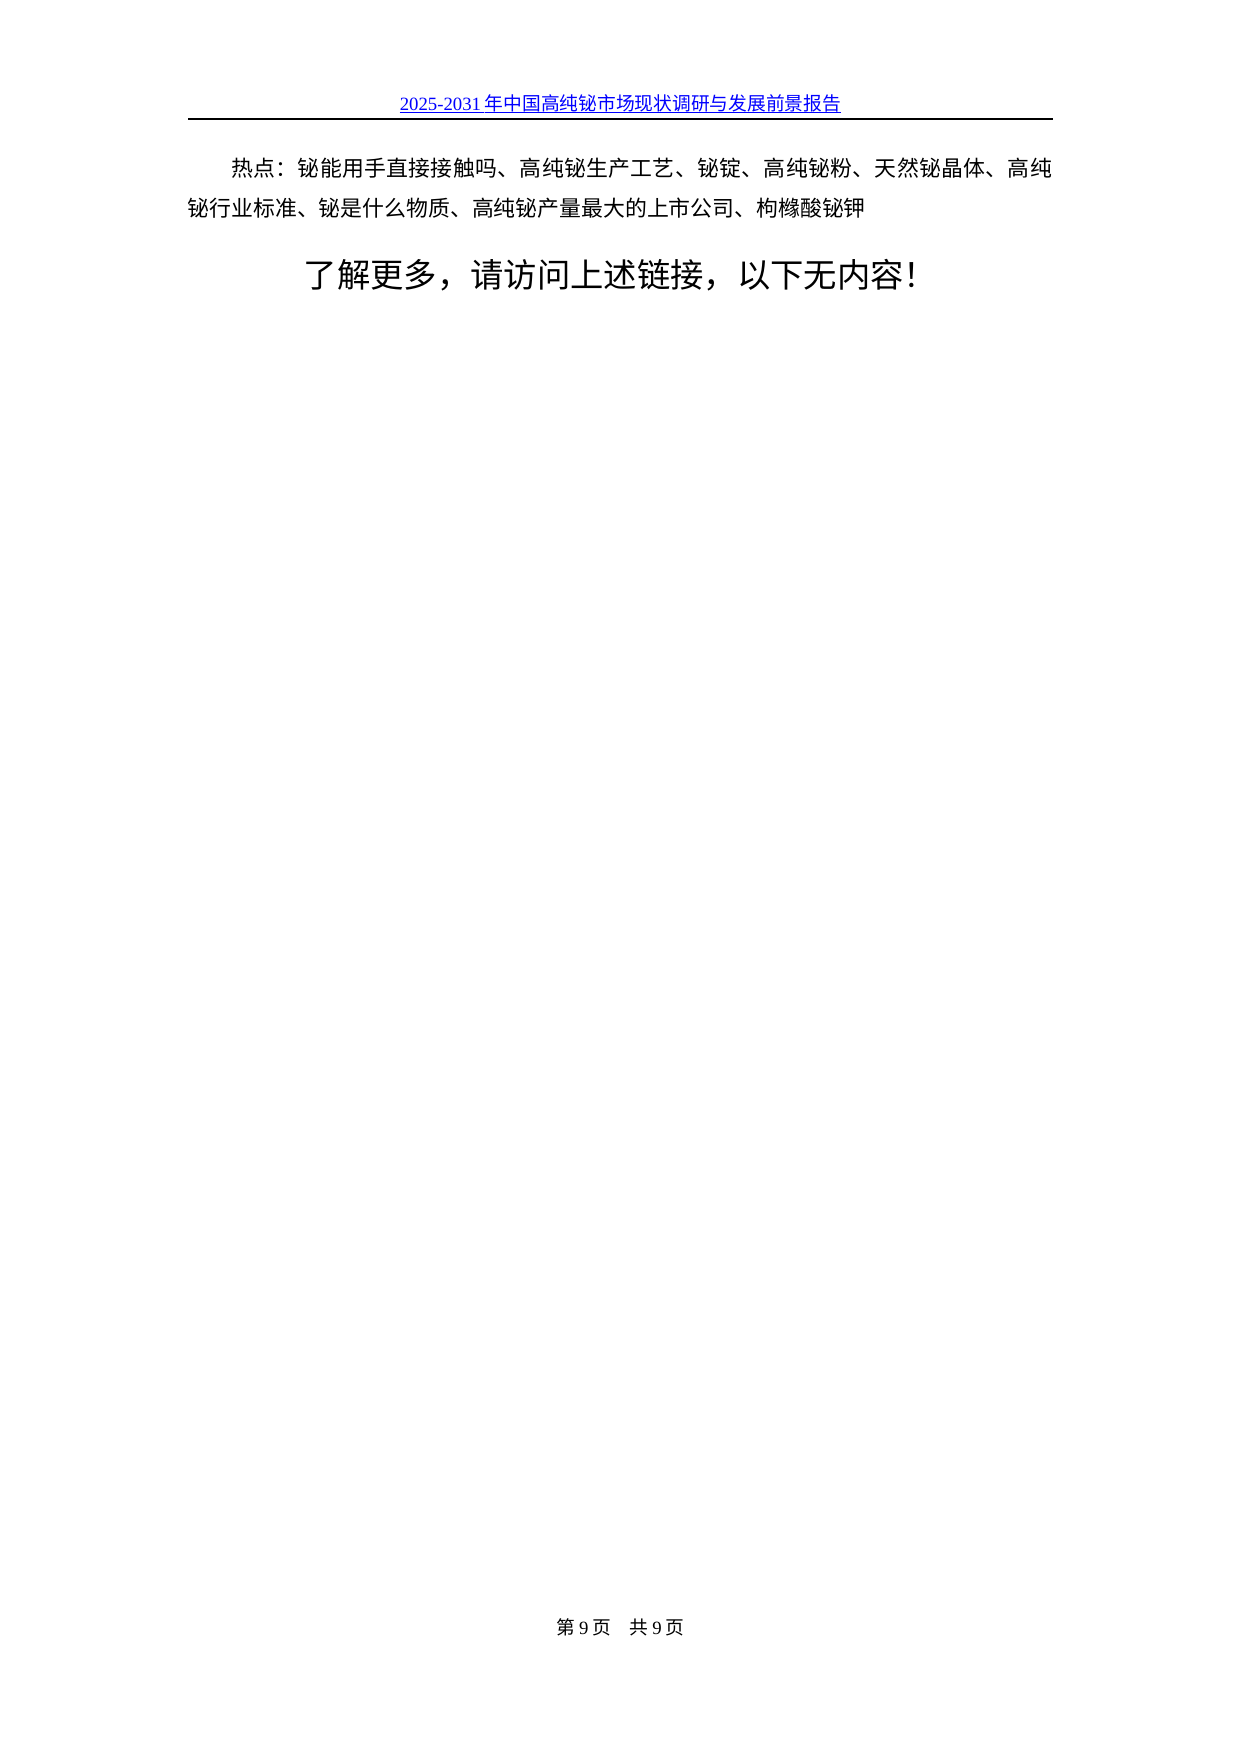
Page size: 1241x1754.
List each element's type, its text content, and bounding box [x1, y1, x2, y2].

title 了解更多，请访问上述链接，以下无内容！ [187, 241, 1053, 306]
text 热点：铋能用手直接接触吗、高纯铋生产工艺、铋锭、高纯铋粉、天然铋晶体、高纯铋行业标准、铋是什么物质、高纯铋产量最大的上市公司、枸橼酸铋钾 [187, 150, 1053, 223]
